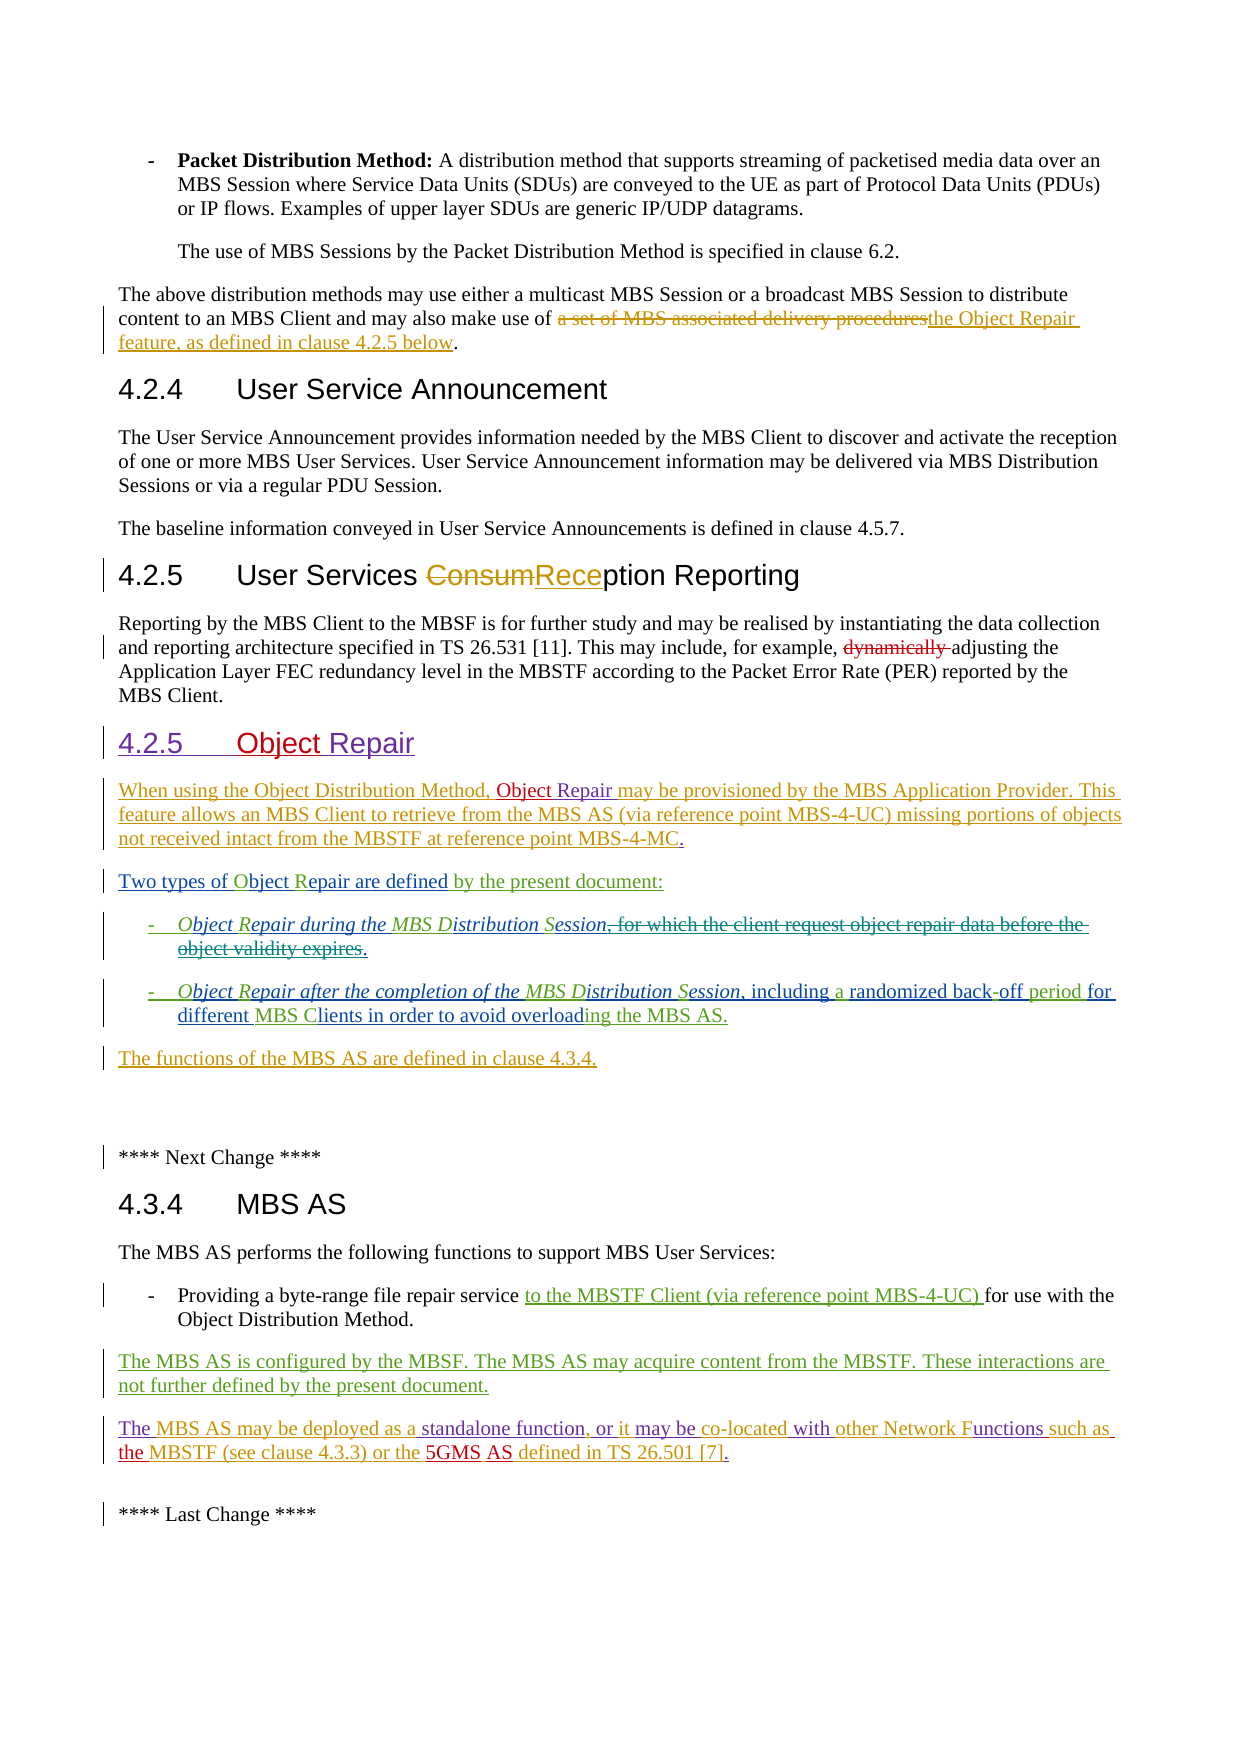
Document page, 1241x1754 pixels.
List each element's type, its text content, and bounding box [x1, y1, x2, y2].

text **** Next Change **** [118, 1144, 1122, 1169]
text The above distribution methods may use either a multicast MBS Session or a broadcast MBS Session to distribute content to an MBS Client and may also make use of . [118, 281, 1122, 354]
subtitle 4.2.5 User Services ption Reporting [118, 558, 1122, 592]
subtitle 4.2.4 User Service Announcement [118, 372, 1122, 406]
text **** Last Change **** [118, 1502, 1122, 1526]
text Reporting by the MBS Client to the MBSF is for further study and may be realised by instantiating the data collection and reporting architecture specified in TS 26.531 [11]. This may include, for example, adjusting the Application Layer FEC redundancy level in the MBSTF according to the Packet Error Rate (PER) reported by the MBS Client. [118, 611, 1122, 707]
text The User Service Announcement provides information needed by the MBS Client to discover and activate the reception of one or more MBS User Services. User Service Announcement information may be delivered via MBS Distribution Sessions or via a regular PDU Session. [118, 425, 1122, 497]
text The use of MBS Sessions by the Packet Distribution Method is specified in clause 6.2. [177, 239, 1122, 263]
text - Providing a byte-range file repair service for use with the Object Distribution Method. [148, 1282, 1122, 1331]
text The baseline information conveyed in User Service Announcements is defined in clause 4.5.7. [118, 516, 1122, 540]
text - Packet Distribution Method: A distribution method that supports streaming of packetised media data over an MBS Session where Service Data Units (SDUs) are conveyed to the UE as part of Protocol Data Units (PDUs) or IP flows. Examples of upper layer SDUs are generic IP/UDP datagrams. [148, 148, 1122, 220]
subtitle 4.3.4 MBS AS [118, 1187, 1122, 1221]
text The MBS AS performs the following functions to support MBS User Services: [118, 1240, 1122, 1264]
